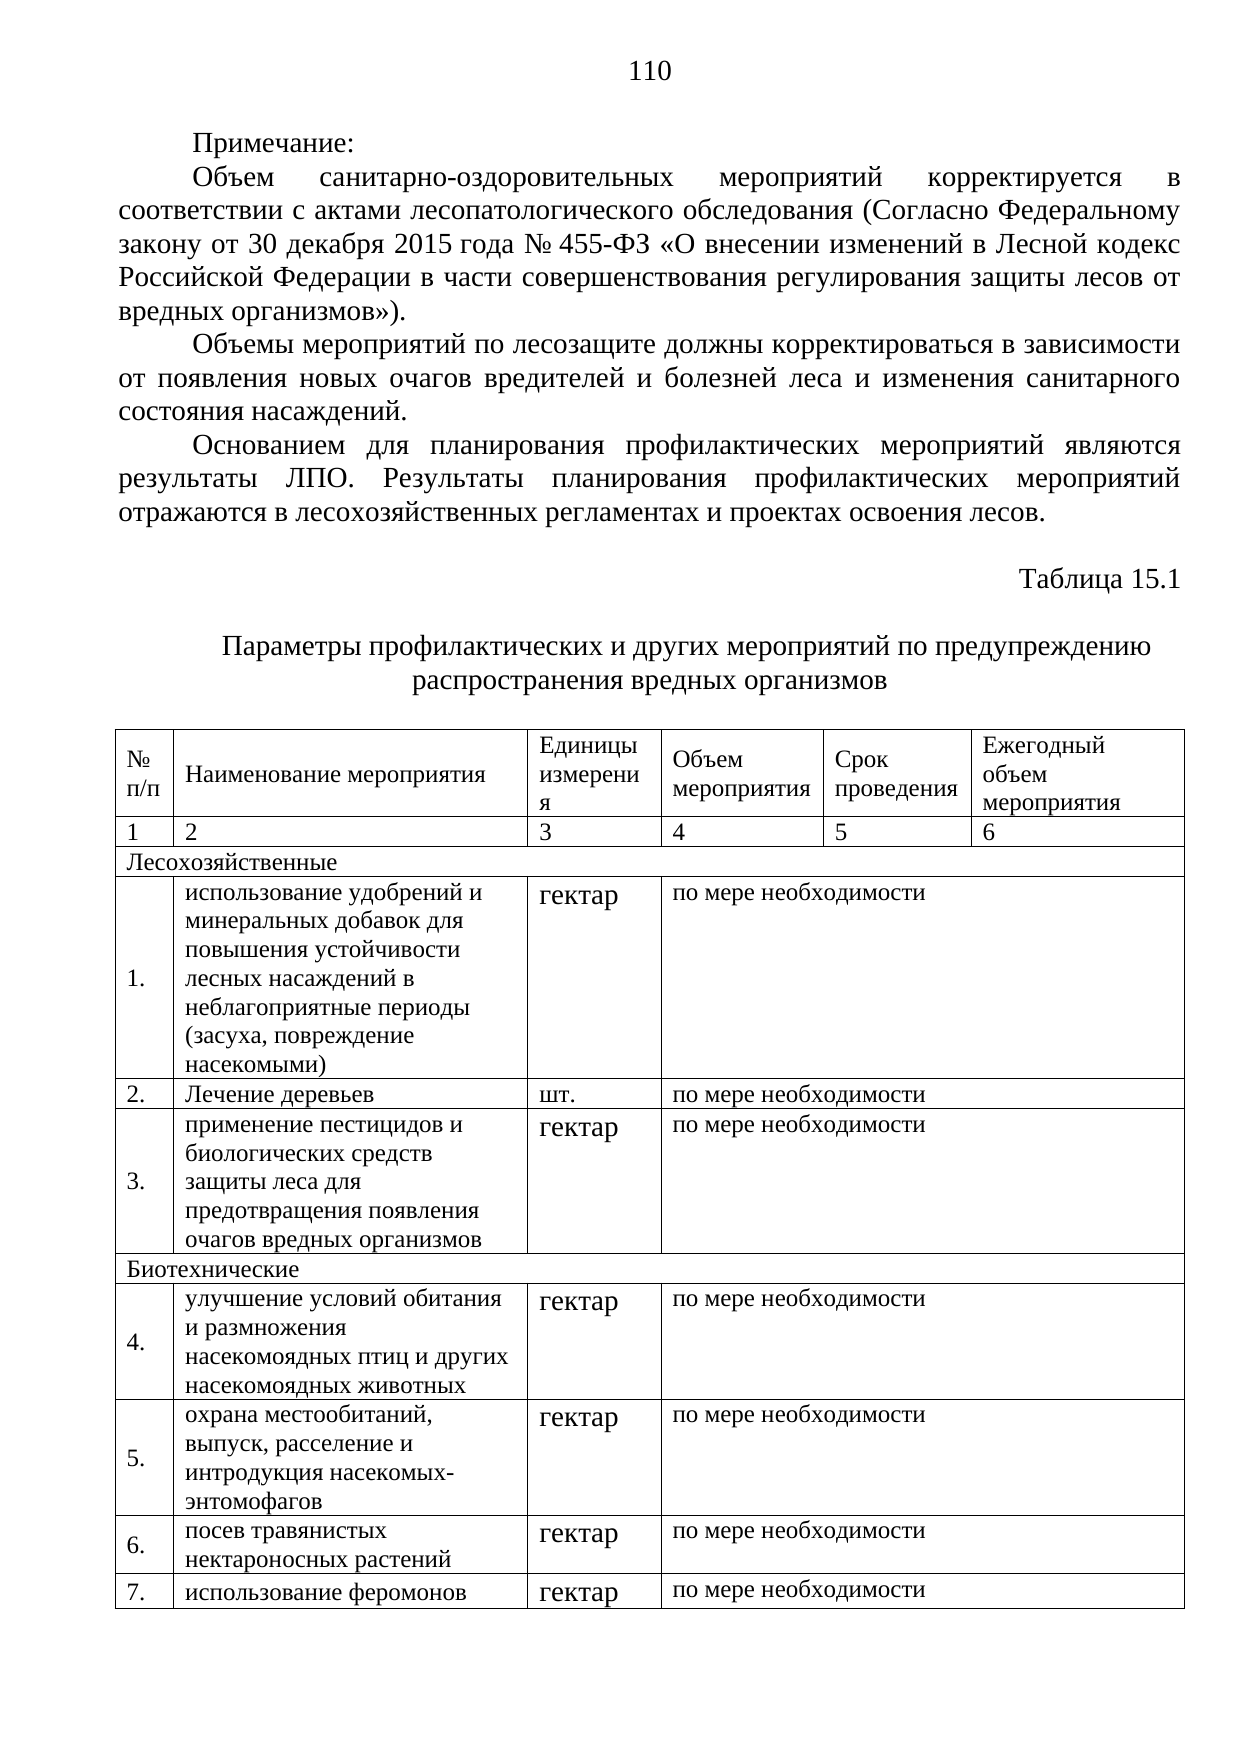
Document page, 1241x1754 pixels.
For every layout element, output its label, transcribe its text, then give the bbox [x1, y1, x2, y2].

text Объемы мероприятий по лесозащите должны корректироваться в зависимости от появления новых очагов вредителей и болезней леса и изменения санитарного состояния насаждений. [118, 326, 1181, 427]
text Таблица 15.1 [118, 561, 1181, 595]
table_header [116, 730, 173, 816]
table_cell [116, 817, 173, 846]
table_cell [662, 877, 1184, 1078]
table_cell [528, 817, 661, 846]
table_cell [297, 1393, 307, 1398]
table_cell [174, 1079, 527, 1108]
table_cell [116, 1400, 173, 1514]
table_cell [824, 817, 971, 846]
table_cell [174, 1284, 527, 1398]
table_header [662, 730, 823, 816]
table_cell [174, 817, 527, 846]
text Параметры профилактических и других мероприятий по предупреждению распространения вредных организмов [118, 628, 1181, 695]
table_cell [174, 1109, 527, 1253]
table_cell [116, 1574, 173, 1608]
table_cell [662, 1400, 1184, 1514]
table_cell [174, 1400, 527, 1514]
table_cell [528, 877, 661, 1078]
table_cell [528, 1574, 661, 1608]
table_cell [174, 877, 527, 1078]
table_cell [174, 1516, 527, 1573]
text Объем санитарно-оздоровительных мероприятий корректируется в соответствии с актами лесопатологического обследования (Согласно Федеральному закону от 30 декабря 2015 года № 455-ФЗ «О внесении изменений в Лесной кодекс Российской Федерации в части совершенствования регулирования защиты лесов от вредных организмов»). [118, 159, 1181, 326]
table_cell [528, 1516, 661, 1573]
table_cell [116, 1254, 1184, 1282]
text Основанием для планирования профилактических мероприятий являются результаты ЛПО. Результаты планирования профилактических мероприятий отражаются в лесохозяйственных регламентах и проектах освоения лесов. [118, 427, 1181, 528]
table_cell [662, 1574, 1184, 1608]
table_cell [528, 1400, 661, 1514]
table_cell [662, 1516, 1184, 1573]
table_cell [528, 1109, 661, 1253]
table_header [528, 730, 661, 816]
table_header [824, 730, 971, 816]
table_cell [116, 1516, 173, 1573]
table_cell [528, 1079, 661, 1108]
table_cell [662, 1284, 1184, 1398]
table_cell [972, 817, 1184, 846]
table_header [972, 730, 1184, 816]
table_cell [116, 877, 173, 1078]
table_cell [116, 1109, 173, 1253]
text Примечание: [118, 125, 1181, 159]
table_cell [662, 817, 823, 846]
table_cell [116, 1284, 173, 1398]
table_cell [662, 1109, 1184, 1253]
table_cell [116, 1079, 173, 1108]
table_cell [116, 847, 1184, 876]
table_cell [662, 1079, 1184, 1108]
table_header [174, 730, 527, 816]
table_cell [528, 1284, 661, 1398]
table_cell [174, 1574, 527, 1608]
